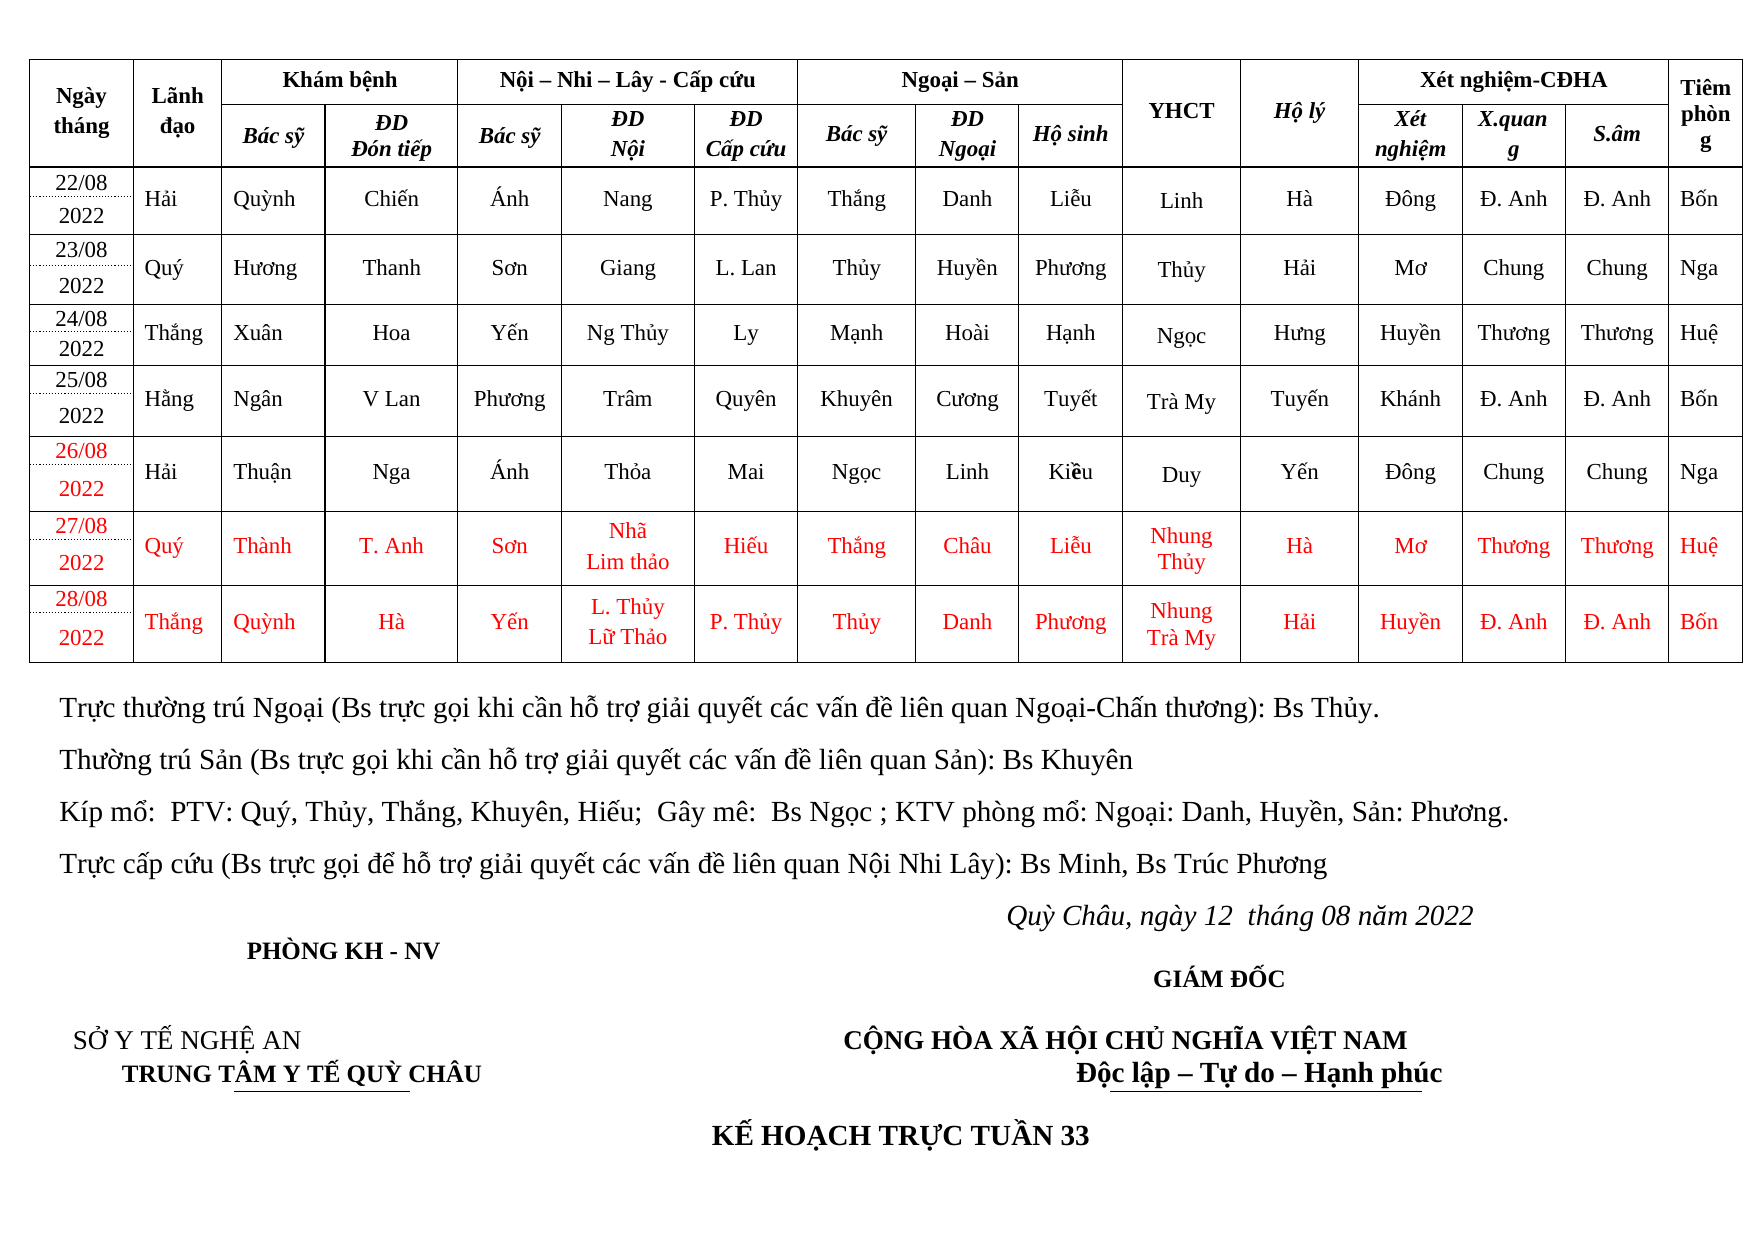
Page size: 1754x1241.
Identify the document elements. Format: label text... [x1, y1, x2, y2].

table_cell Nhung Trà My [1123, 586, 1240, 662]
table_cell 24/08 [30, 305, 133, 331]
table_cell Thành [222, 512, 324, 584]
table_cell Linh [1123, 168, 1240, 233]
table_cell 2022 [30, 393, 133, 436]
table_cell 2022 [30, 196, 133, 233]
table_cell X.quang [1463, 105, 1565, 166]
table_cell Chiến [326, 168, 457, 233]
table_cell P. Thủy [695, 586, 797, 662]
table_cell Linh [916, 437, 1018, 511]
table_cell Tuyết [1019, 366, 1122, 436]
table_header YHCT [1123, 60, 1240, 166]
table_cell Liễu [1019, 512, 1122, 584]
table_cell Tuyến [1241, 366, 1358, 436]
table_cell Hộ sinh [1019, 105, 1122, 166]
table_cell 27/08 [30, 512, 133, 538]
table_header Lãnh đạo [134, 60, 221, 166]
table_cell Hà [1241, 512, 1358, 584]
table_cell Nga [326, 437, 457, 511]
table_cell Quý [134, 512, 221, 584]
text Kíp mổ: PTV: Quý, Thủy, Thắng, Khuyên, Hiếu; Gây mê: Bs Ngọc ; KTV phòng mổ: Ngoại: Danh, Huyền, Sản: Phương. [59, 779, 1742, 832]
table_cell Ngọc [798, 437, 915, 511]
table_cell Thương [1463, 305, 1565, 365]
table_cell Ánh [458, 168, 561, 233]
table_cell Hoài [916, 305, 1018, 365]
table_cell Nhã Lim thảo [562, 512, 694, 584]
table_cell S.âm [1566, 105, 1668, 166]
table_cell Bốn [1669, 366, 1742, 436]
table_cell Đ. Anh [1463, 168, 1565, 233]
table_header Nội – Nhi – Lây - Cấp cứu [458, 60, 797, 104]
table_cell Xuân [222, 305, 324, 365]
table_cell 2022 [30, 539, 133, 584]
table_cell Đ. Anh [1463, 366, 1565, 436]
text Trực thường trú Ngoại (Bs trực gọi khi cần hỗ trợ giải quyết các vấn đề liên quan Ngoại-Chấn thương): Bs Thủy. [59, 675, 1742, 727]
table_cell Đông [1359, 437, 1462, 511]
table_cell Hằng [134, 366, 221, 436]
table_cell Đ. Anh [1566, 366, 1668, 436]
table_cell Hưng [1241, 305, 1358, 365]
table_cell Thanh [326, 235, 457, 304]
text GIÁM ĐỐC [59, 964, 1742, 993]
table_cell Danh [916, 168, 1018, 233]
table_cell Phương [458, 366, 561, 436]
table_cell Nga [1669, 235, 1742, 304]
table_cell Xét nghiệm [1359, 105, 1462, 166]
text Trực cấp cứu (Bs trực gọi để hỗ trợ giải quyết các vấn đề liên quan Nội Nhi Lây): Bs Minh, Bs Trúc Phương Quỳ Châu, ngày 12 tháng 08 năm 2022 [59, 832, 1742, 936]
table_cell Mạnh [798, 305, 915, 365]
table_cell 25/08 [30, 366, 133, 392]
table_cell Hải [1241, 586, 1358, 662]
table_cell Thương [1463, 512, 1565, 584]
table_cell Chung [1566, 437, 1668, 511]
table_header Tiêm phòng [1669, 60, 1742, 166]
table_cell Ngọc [1123, 305, 1240, 365]
table_cell Hải [134, 168, 221, 233]
table_cell Bác sỹ [458, 105, 561, 166]
table_cell Huệ [1669, 512, 1742, 584]
table_cell Đ. Anh [1463, 586, 1565, 662]
table_cell Yến [458, 586, 561, 662]
table_cell Ng Thủy [562, 305, 694, 365]
table_cell Khánh [1359, 366, 1462, 436]
table_cell Thủy [798, 235, 915, 304]
table_cell Châu [916, 512, 1018, 584]
table_cell 2022 [30, 464, 133, 511]
table_cell 28/08 [30, 586, 133, 612]
table_cell 2022 [30, 331, 133, 365]
table_cell ĐD Ngoại [916, 105, 1018, 166]
table_cell Đông [1359, 168, 1462, 233]
table_cell Chung [1463, 437, 1565, 511]
table_cell 2022 [30, 612, 133, 662]
table_cell ĐD Đón tiếp [326, 105, 457, 166]
table_cell Thủy [798, 586, 915, 662]
text KẾ HOẠCH TRỰC TUẦN 33 [59, 1118, 1742, 1151]
table_header Ngoại – Sản [798, 60, 1122, 104]
table_cell P. Thủy [695, 168, 797, 233]
table_cell Huyền [916, 235, 1018, 304]
table_cell 23/08 [30, 235, 133, 265]
table_cell ĐD Cấp cứu [695, 105, 797, 166]
table_cell Hiếu [695, 512, 797, 584]
table_cell Mai [695, 437, 797, 511]
table_cell Giang [562, 235, 694, 304]
table_cell Thắng [798, 512, 915, 584]
table_cell L. Lan [695, 235, 797, 304]
table_cell Yến [458, 305, 561, 365]
table_header Ngày tháng [30, 60, 133, 166]
table_cell Hải [1241, 235, 1358, 304]
table_cell Hà [1241, 168, 1358, 233]
table_cell Ngân [222, 366, 324, 436]
table_cell Trà My [1123, 366, 1240, 436]
table_cell Duy [1123, 437, 1240, 511]
table_cell Bốn [1669, 586, 1742, 662]
table_cell ĐD Nội [562, 105, 694, 166]
table_cell Khuyên [798, 366, 915, 436]
table_cell Đ. Anh [1566, 168, 1668, 233]
table_cell Bốn [1669, 168, 1742, 233]
table_cell Đ. Anh [1566, 586, 1668, 662]
table_cell Quỳnh [222, 586, 324, 662]
table_cell Thỏa [562, 437, 694, 511]
table_cell Thắng [134, 586, 221, 662]
text SỞ Y TẾ NGHỆ AN CỘNG HÒA XÃ HỘI CHỦ NGHĨA VIỆT NAM [59, 1024, 1742, 1056]
table_cell Quyên [695, 366, 797, 436]
table_header Xét nghiệm-CĐHA [1359, 60, 1668, 104]
text Thường trú Sản (Bs trực gọi khi cần hỗ trợ giải quyết các vấn đề liên quan Sản): Bs Khuyên [59, 727, 1742, 779]
table_header Khám bệnh [222, 60, 457, 104]
table_cell V Lan [326, 366, 457, 436]
table_cell Hạnh [1019, 305, 1122, 365]
table_cell 2022 [30, 265, 133, 304]
table_cell Cương [916, 366, 1018, 436]
table_cell Nang [562, 168, 694, 233]
table_header Hộ lý [1241, 60, 1358, 166]
table_cell Mơ [1359, 235, 1462, 304]
table_cell Sơn [458, 512, 561, 584]
table_cell Liễu [1019, 168, 1122, 233]
table_cell Trâm [562, 366, 694, 436]
table_cell Hoa [326, 305, 457, 365]
table_cell Sơn [458, 235, 561, 304]
table_cell Kiều [1019, 437, 1122, 511]
table_cell Thương [1566, 305, 1668, 365]
table_cell Ánh [458, 437, 561, 511]
table_cell 26/08 [30, 437, 133, 463]
table_cell Quý [134, 235, 221, 304]
table_cell Thương [1566, 512, 1668, 584]
table_cell Bác sỹ [222, 105, 324, 166]
table_cell Huyền [1359, 305, 1462, 365]
table_cell Phương [1019, 235, 1122, 304]
table_cell T. Anh [326, 512, 457, 584]
table_cell Yến [1241, 437, 1358, 511]
table_cell Phương [1019, 586, 1122, 662]
table_cell Thắng [134, 305, 221, 365]
table_cell Chung [1566, 235, 1668, 304]
table_cell Mơ [1359, 512, 1462, 584]
table_cell Quỳnh [222, 168, 324, 233]
table_cell Huệ [1669, 305, 1742, 365]
table_cell Hương [222, 235, 324, 304]
table_cell Hà [326, 586, 457, 662]
table_cell Nga [1669, 437, 1742, 511]
table_cell Thủy [1123, 235, 1240, 304]
table_cell Thuận [222, 437, 324, 511]
table_cell Nhung Thủy [1123, 512, 1240, 584]
table_cell Huyền [1359, 586, 1462, 662]
table_cell Hải [134, 437, 221, 511]
table_cell 22/08 [30, 168, 133, 196]
table_cell Thắng [798, 168, 915, 233]
table_cell L. Thủy Lữ Thảo [562, 586, 694, 662]
table_cell Bác sỹ [798, 105, 915, 166]
table_cell Chung [1463, 235, 1565, 304]
table_cell Ly [695, 305, 797, 365]
text PHÒNG KH - NV [59, 936, 1742, 964]
text TRUNG TÂM Y TẾ QUỲ CHÂU Độc lập – Tự do – Hạnh phúc [59, 1056, 1742, 1089]
table_cell Danh [916, 586, 1018, 662]
